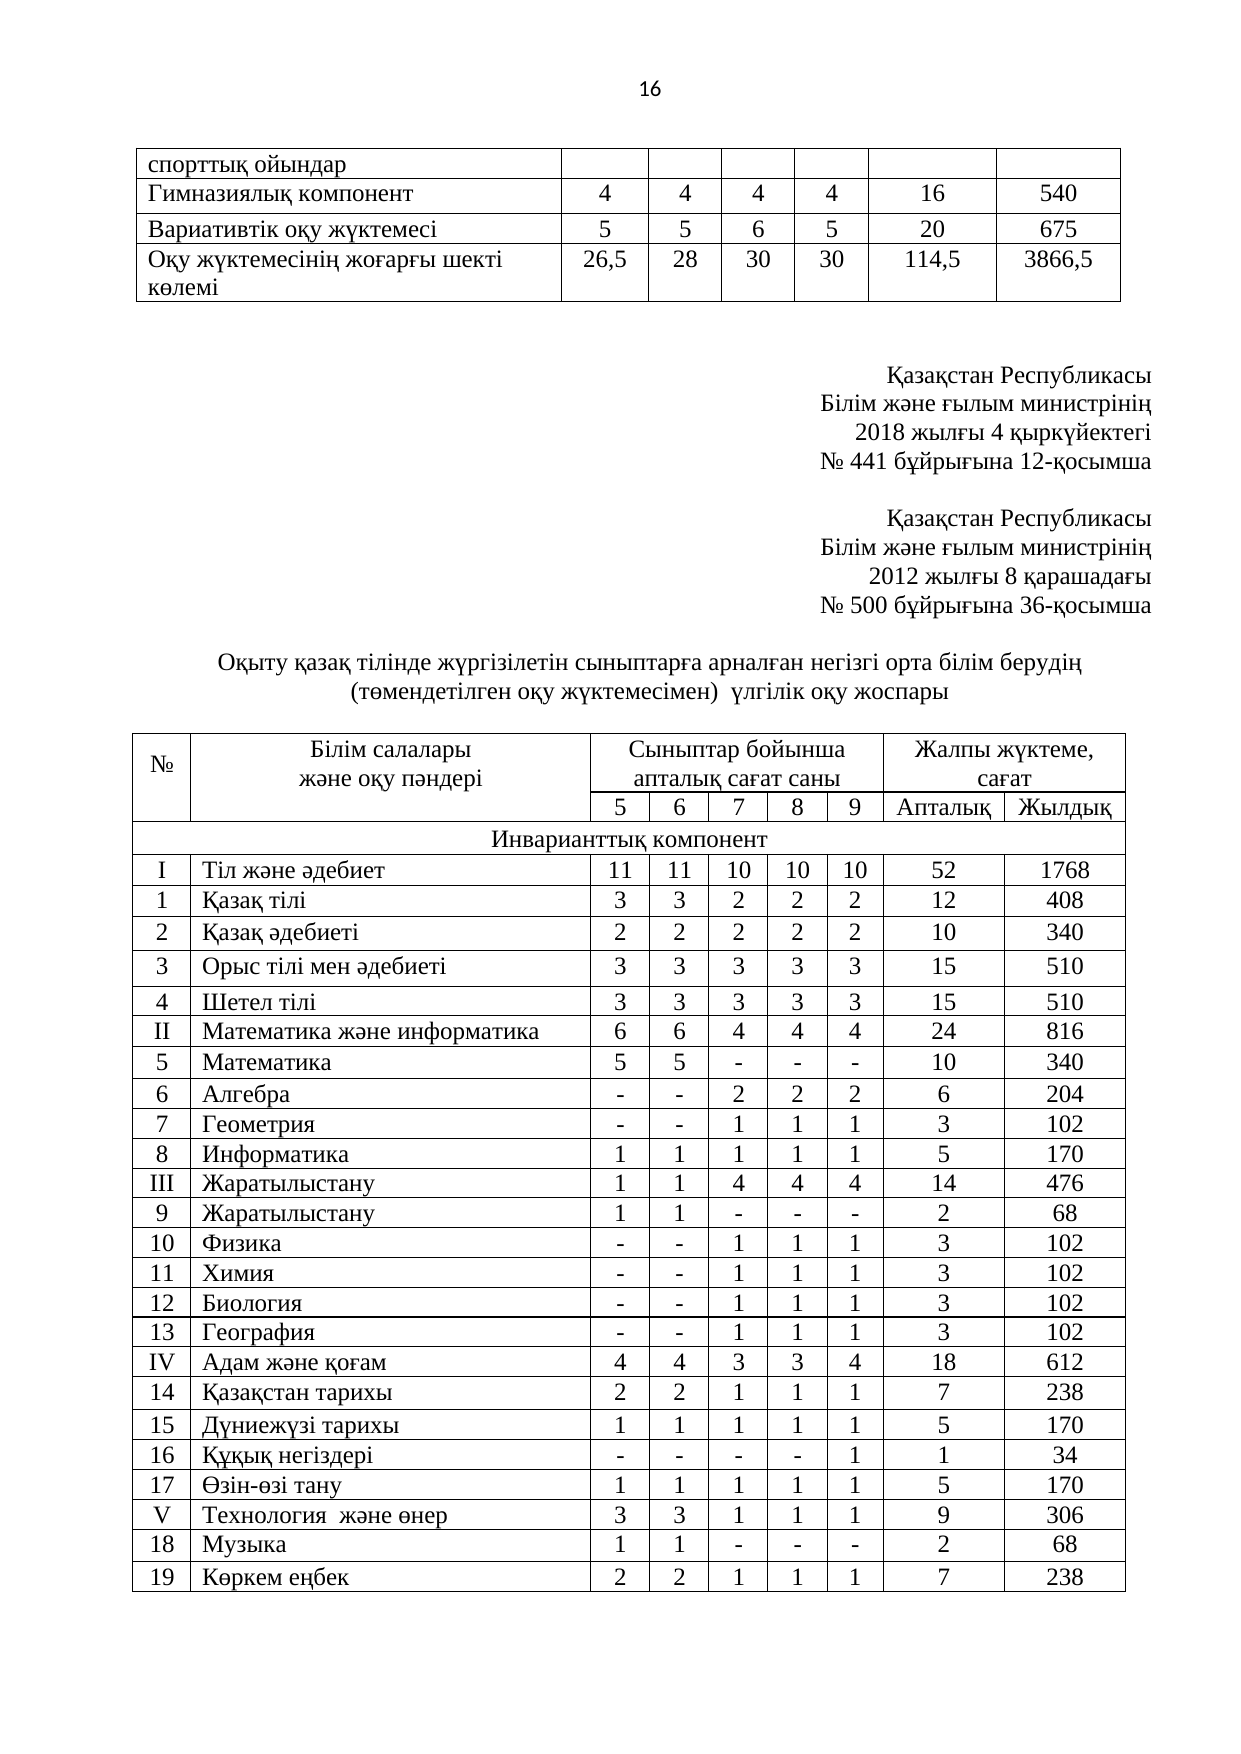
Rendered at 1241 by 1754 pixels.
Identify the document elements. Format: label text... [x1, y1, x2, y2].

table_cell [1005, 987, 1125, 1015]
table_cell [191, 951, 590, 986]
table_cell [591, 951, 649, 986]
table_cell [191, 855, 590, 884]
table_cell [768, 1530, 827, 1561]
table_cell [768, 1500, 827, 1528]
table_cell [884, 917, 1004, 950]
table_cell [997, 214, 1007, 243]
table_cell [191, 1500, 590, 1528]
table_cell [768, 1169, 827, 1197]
text Білім және ғылым министрінің [148, 388, 1152, 417]
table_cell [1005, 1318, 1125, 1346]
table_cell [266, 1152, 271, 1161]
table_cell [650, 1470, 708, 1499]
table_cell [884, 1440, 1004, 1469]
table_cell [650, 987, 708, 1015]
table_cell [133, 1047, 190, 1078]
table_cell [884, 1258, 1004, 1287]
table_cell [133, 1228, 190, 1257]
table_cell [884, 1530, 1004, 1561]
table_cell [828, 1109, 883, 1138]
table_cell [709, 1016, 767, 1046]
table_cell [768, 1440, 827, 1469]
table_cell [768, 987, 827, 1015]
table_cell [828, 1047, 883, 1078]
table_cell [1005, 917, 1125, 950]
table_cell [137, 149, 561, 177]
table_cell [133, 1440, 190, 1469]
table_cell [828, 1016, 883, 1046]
text Қазақстан Республикасы [148, 503, 1152, 532]
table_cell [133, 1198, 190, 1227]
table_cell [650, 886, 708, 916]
text № 500 бұйрығына 36-қосымша [148, 590, 1152, 618]
text Оқыту қазақ тілінде жүргізілетін сыныптарға арналған негізгі орта білім берудің (төмендетілген оқу жүктемесімен) үлгілік оқу жоспары [148, 647, 1152, 705]
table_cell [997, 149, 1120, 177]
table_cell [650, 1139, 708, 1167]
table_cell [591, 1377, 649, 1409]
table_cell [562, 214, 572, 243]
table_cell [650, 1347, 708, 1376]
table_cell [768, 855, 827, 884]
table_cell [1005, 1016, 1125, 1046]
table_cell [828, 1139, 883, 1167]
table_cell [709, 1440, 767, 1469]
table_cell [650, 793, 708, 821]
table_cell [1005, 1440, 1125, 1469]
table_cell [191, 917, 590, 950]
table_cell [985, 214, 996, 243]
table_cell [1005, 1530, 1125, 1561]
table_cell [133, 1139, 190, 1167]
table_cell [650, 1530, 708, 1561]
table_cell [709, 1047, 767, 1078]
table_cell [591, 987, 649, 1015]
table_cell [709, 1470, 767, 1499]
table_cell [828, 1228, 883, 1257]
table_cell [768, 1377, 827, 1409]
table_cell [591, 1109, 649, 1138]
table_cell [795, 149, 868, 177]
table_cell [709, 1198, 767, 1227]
text 2012 жылғы 8 қарашадағы [148, 561, 1152, 590]
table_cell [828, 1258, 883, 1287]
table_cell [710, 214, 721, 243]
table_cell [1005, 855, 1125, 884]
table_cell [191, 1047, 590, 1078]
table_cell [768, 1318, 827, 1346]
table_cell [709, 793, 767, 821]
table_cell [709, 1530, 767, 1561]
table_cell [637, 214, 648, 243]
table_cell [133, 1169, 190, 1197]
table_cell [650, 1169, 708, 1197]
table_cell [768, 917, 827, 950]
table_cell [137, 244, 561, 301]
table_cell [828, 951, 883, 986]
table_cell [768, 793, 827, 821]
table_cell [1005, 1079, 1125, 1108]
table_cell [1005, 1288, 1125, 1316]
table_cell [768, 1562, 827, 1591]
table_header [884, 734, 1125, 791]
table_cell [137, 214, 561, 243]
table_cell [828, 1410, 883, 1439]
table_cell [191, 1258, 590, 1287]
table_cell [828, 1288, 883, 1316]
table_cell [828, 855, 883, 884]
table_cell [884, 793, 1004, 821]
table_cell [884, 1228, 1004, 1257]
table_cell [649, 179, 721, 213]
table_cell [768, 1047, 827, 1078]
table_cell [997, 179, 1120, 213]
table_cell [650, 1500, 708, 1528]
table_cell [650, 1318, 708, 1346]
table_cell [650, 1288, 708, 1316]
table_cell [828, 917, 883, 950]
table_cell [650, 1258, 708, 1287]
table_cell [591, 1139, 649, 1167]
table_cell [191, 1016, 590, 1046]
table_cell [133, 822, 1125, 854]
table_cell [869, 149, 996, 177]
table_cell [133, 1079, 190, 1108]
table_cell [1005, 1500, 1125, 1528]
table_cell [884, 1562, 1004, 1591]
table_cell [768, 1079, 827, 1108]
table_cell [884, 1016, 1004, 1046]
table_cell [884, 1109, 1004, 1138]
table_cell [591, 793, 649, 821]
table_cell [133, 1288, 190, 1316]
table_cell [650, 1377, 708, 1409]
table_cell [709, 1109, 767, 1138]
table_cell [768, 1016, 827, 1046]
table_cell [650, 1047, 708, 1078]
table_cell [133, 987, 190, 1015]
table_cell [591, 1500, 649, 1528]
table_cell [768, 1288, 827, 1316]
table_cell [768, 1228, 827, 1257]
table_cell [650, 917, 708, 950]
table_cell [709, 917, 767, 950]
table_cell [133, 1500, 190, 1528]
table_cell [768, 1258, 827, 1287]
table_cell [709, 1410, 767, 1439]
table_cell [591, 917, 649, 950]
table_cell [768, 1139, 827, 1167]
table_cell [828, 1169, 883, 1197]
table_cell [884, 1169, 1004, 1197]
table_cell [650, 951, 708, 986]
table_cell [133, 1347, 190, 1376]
text 2018 жылғы 4 қыркүйектегі [148, 417, 1152, 446]
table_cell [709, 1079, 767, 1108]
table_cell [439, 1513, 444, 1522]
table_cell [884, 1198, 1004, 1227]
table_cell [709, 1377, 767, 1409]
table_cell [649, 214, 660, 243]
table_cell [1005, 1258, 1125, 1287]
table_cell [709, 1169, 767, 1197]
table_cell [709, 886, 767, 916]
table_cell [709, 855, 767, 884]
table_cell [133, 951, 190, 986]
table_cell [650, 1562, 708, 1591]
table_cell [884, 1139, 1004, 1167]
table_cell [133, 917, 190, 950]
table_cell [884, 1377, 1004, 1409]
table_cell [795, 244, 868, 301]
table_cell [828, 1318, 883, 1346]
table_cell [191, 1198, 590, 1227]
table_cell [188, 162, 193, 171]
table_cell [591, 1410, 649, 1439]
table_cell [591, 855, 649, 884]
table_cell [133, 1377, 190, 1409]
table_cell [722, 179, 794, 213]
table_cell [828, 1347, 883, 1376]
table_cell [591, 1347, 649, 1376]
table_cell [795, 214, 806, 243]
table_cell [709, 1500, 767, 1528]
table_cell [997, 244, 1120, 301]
text Қазақстан Республикасы [148, 360, 1152, 388]
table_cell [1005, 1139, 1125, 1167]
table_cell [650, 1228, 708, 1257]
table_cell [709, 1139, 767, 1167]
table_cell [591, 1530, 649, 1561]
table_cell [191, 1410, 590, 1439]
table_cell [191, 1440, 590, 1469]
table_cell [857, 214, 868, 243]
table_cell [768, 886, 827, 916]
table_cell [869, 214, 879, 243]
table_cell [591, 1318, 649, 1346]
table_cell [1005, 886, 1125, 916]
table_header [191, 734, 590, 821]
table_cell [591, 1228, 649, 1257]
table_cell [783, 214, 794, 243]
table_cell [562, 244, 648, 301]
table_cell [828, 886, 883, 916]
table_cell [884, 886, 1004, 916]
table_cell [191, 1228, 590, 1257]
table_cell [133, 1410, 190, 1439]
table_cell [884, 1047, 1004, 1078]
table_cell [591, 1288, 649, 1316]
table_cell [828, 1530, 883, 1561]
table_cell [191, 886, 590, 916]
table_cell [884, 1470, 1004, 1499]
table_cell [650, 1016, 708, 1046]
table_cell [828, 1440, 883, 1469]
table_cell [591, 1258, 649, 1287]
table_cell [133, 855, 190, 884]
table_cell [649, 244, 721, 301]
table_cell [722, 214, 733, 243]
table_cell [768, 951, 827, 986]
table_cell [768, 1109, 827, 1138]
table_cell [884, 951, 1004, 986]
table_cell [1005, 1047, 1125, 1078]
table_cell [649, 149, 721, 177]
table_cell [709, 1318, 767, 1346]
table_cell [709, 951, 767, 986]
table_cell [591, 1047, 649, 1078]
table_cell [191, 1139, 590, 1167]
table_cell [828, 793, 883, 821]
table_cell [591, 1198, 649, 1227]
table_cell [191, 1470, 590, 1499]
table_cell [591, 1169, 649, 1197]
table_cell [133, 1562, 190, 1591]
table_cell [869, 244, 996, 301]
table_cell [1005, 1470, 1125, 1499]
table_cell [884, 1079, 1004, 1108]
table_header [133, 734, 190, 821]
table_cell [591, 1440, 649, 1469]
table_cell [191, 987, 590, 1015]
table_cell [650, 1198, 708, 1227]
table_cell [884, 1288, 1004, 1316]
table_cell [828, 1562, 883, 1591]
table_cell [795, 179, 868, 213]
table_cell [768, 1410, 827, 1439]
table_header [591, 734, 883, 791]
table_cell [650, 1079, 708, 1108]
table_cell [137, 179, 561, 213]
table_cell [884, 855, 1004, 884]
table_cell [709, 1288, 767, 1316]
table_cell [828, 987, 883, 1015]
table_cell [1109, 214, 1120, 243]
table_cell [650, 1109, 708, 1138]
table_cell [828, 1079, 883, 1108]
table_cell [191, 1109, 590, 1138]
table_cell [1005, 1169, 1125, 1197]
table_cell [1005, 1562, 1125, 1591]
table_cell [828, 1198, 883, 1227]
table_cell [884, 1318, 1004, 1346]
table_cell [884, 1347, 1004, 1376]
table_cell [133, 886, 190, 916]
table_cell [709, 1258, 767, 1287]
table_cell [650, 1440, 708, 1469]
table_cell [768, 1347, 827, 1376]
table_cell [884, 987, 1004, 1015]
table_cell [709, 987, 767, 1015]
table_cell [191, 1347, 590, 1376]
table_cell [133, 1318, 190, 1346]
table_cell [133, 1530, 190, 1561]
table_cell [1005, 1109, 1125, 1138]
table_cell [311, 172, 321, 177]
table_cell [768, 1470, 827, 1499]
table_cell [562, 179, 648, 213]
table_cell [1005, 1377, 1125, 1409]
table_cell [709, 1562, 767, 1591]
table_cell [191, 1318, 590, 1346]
text Білім және ғылым министрінің [148, 532, 1152, 561]
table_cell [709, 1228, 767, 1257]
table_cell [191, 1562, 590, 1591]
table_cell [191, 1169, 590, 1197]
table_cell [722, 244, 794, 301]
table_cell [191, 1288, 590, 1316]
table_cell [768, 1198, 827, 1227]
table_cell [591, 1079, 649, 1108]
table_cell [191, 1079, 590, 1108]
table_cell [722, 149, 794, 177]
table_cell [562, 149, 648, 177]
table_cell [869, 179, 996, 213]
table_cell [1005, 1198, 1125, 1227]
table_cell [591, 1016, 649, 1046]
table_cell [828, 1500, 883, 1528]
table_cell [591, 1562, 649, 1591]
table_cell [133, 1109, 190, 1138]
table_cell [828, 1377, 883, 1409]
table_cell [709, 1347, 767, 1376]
text № 441 бұйрығына 12-қосымша [148, 446, 1152, 475]
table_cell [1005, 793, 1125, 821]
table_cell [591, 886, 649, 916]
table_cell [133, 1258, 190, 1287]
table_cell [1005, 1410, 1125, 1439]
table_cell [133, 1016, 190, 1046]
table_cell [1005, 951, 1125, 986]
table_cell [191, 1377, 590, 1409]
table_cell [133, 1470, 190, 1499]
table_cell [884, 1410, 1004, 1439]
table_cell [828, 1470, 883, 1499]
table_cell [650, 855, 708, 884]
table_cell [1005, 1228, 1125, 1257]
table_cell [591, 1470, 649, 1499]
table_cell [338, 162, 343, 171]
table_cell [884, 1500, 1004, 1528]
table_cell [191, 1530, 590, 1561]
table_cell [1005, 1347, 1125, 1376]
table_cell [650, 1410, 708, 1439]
